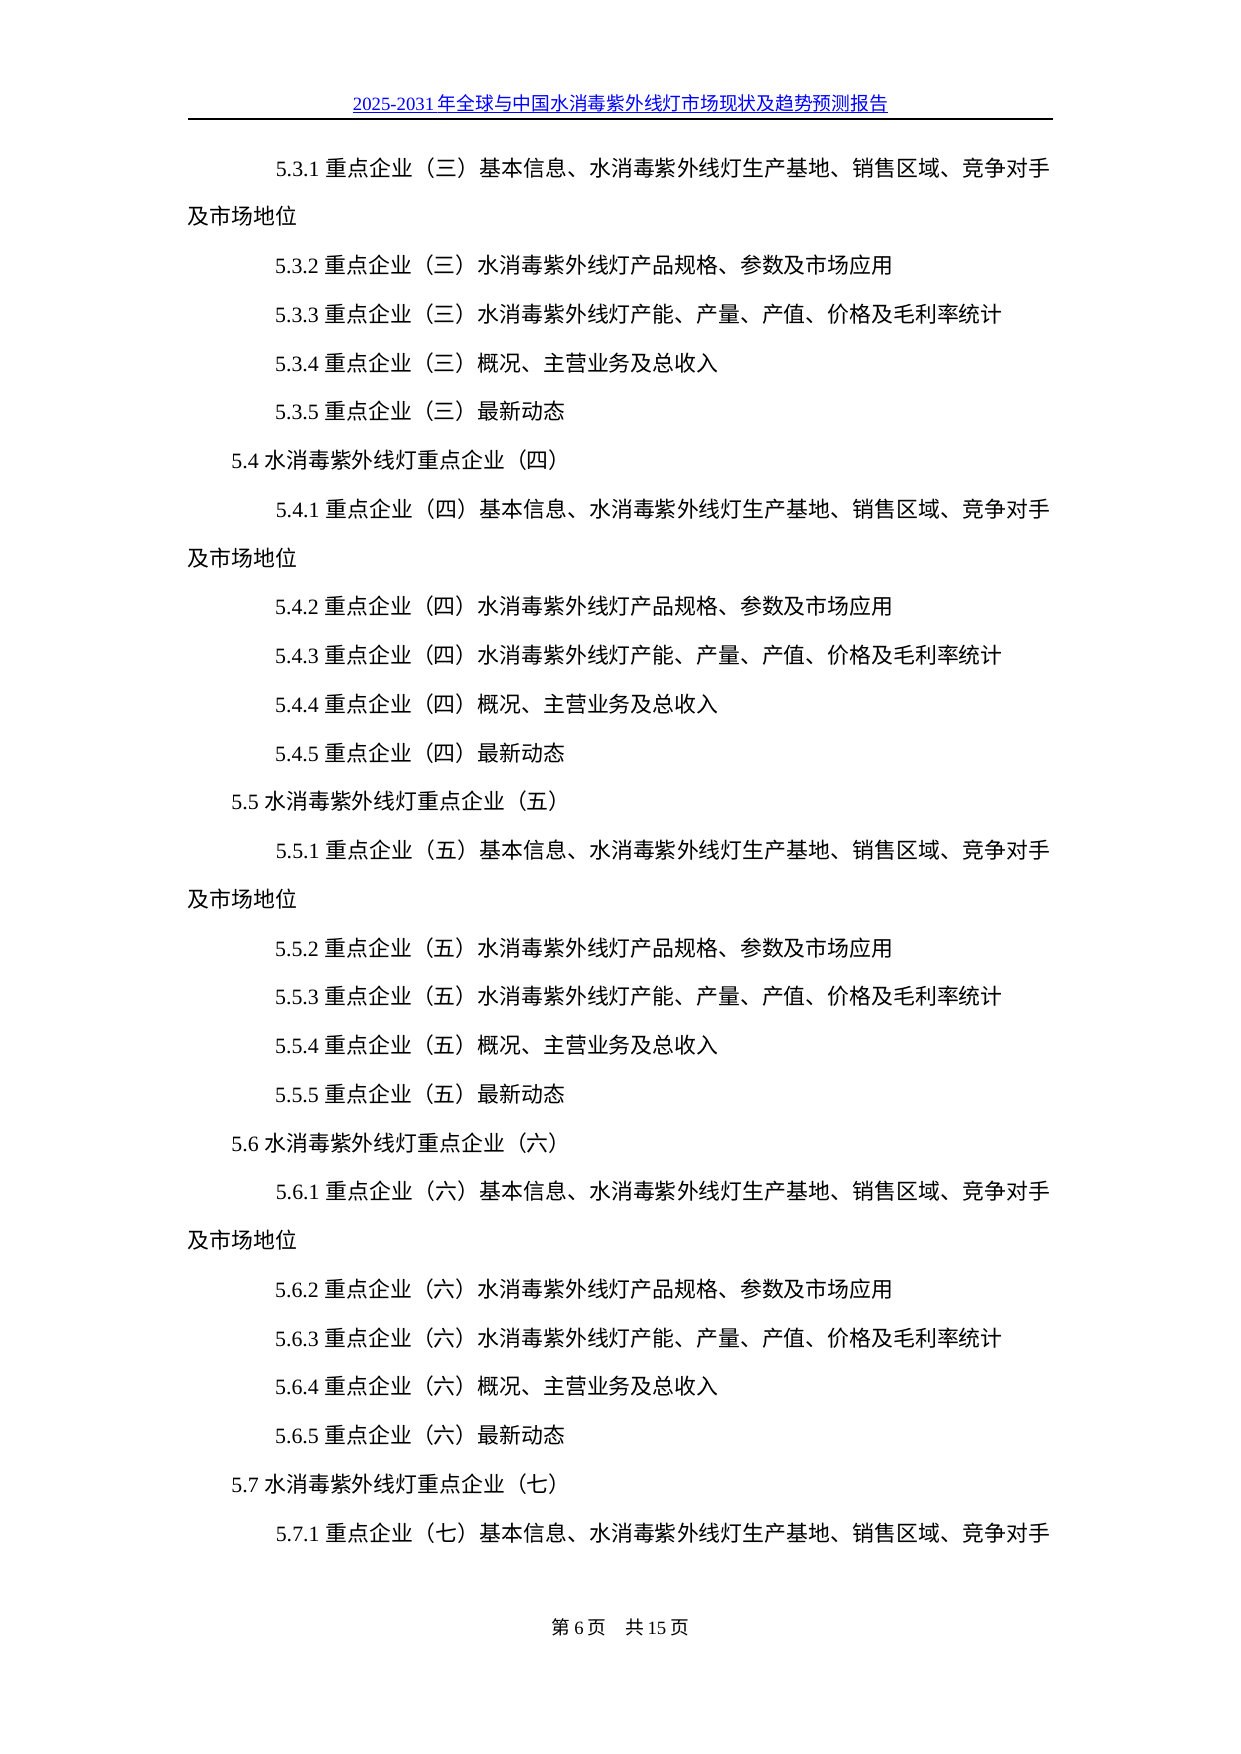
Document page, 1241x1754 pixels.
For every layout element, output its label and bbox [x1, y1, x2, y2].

text [187, 150, 1053, 1548]
